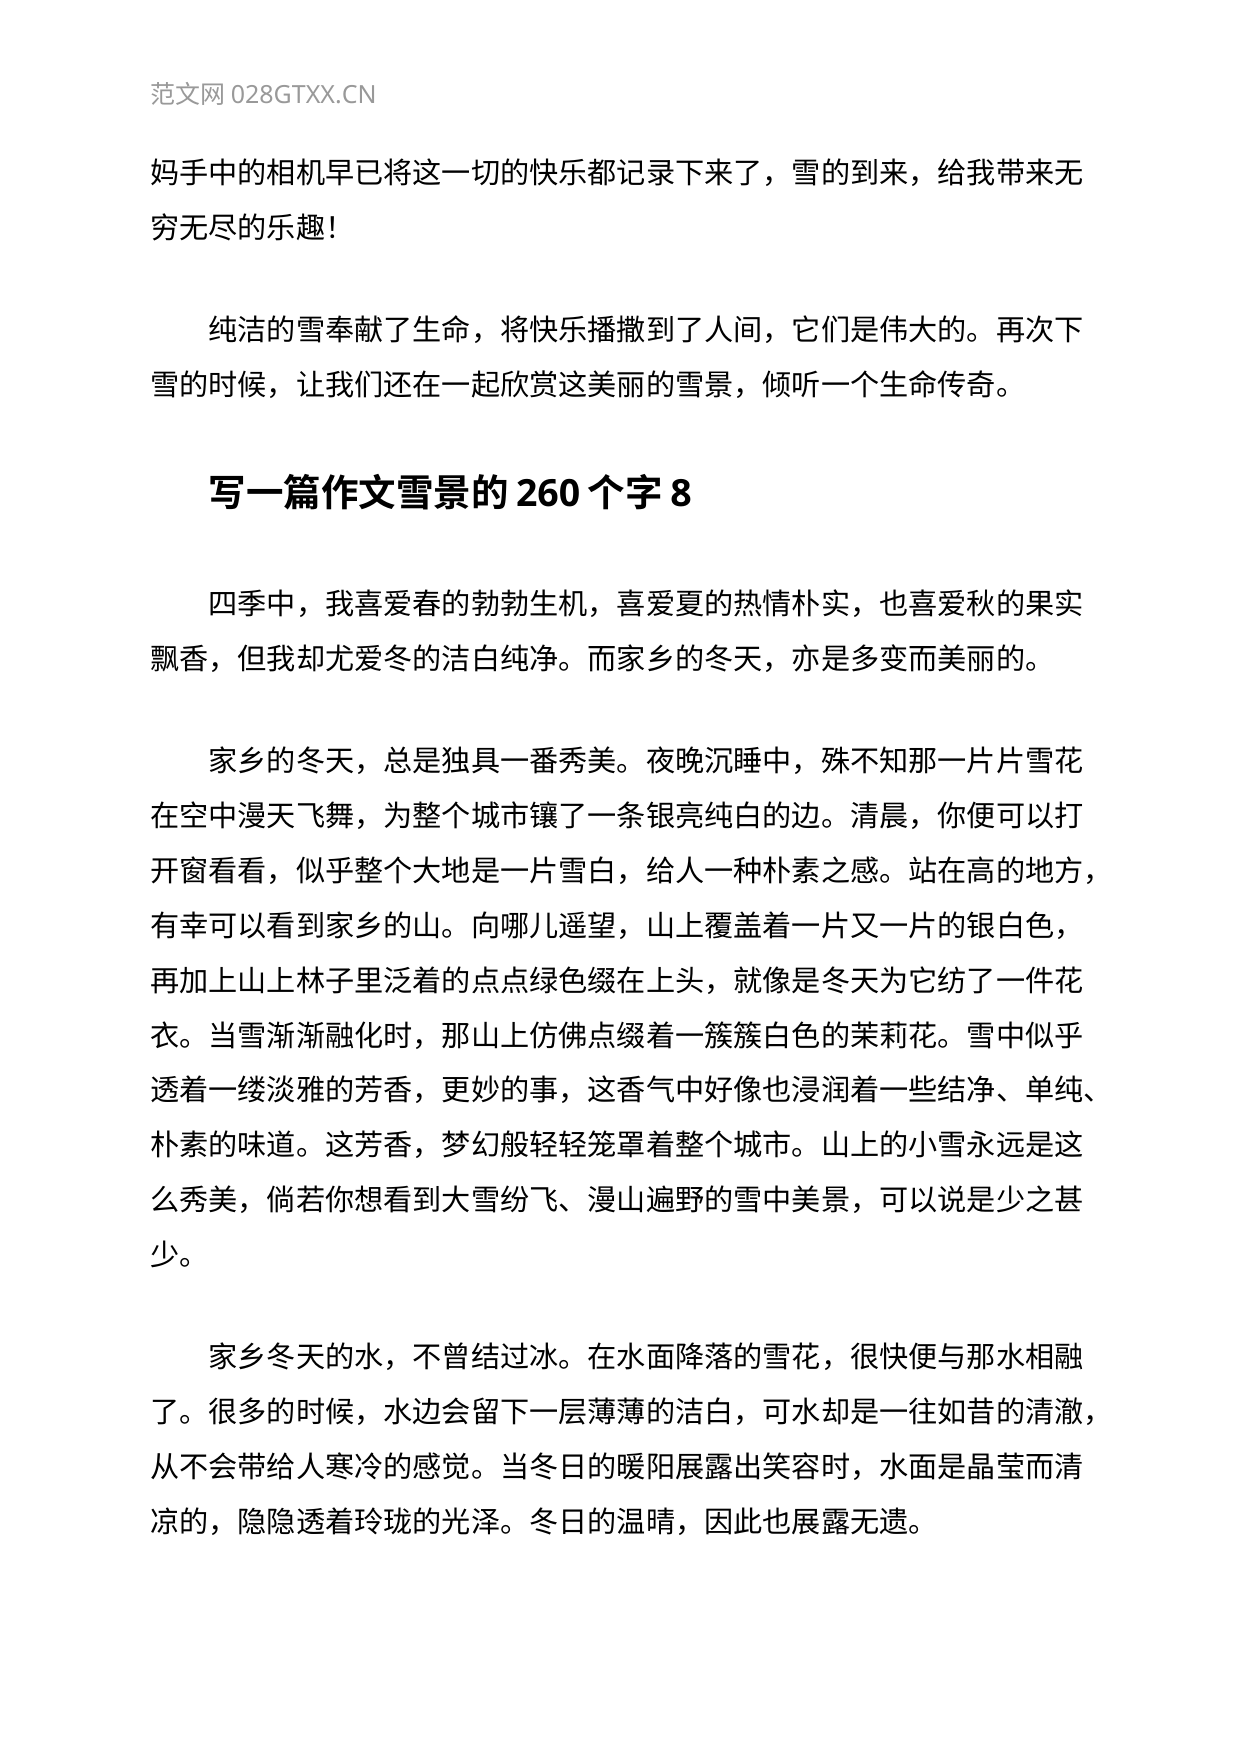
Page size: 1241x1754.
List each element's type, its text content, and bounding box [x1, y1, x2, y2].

text 写一篇作文雪景的260个字8 [150, 463, 1090, 518]
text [150, 150, 1090, 247]
text 四季中，我喜爱春的勃勃生机，喜爱夏的热情朴实，也喜爱秋的果实飘香，但我却尤爱冬的洁白纯净。而家乡的冬天，亦是多变而美丽的。 [150, 581, 1090, 678]
text 纯洁的雪奉献了生命，将快乐播撒到了人间，它们是伟大的。再次下雪的时候，让我们还在一起欣赏这美丽的雪景，倾听一个生命传奇。 [150, 307, 1090, 404]
text 家乡的冬天，总是独具一番秀美。夜晚沉睡中，殊不知那一片片雪花在空中漫天飞舞，为整个城市镶了一条银亮纯白的边。清晨，你便可以打开窗看看，似乎整个大地是一片雪白，给人一种朴素之感。站在高的地方，有幸可以看到家乡的山。向哪儿遥望，山上覆盖着一片又一片的银白色，再加上山上林子里泛着的点点绿色缀在上头，就像是冬天为它纺了一件花衣。当雪渐渐融化时，那山上仿佛点缀着一簇簇白色的茉莉花。雪中似乎透着一缕淡雅的芳香，更妙的事，这香气中好像也浸润着一些结净、单纯、朴素的味道。这芳香，梦幻般轻轻笼罩着整个城市。山上的小雪永远是这么秀美，倘若你想看到大雪纷飞、漫山遍野的雪中美景，可以说是少之甚少。 [150, 738, 1090, 1274]
text 家乡冬天的水，不曾结过冰。在水面降落的雪花，很快便与那水相融了。很多的时候，水边会留下一层薄薄的洁白，可水却是一往如昔的清澈，从不会带给人寒冷的感觉。当冬日的暖阳展露出笑容时，水面是晶莹而清凉的，隐隐透着玲珑的光泽。冬日的温晴，因此也展露无遗。 [150, 1333, 1090, 1540]
